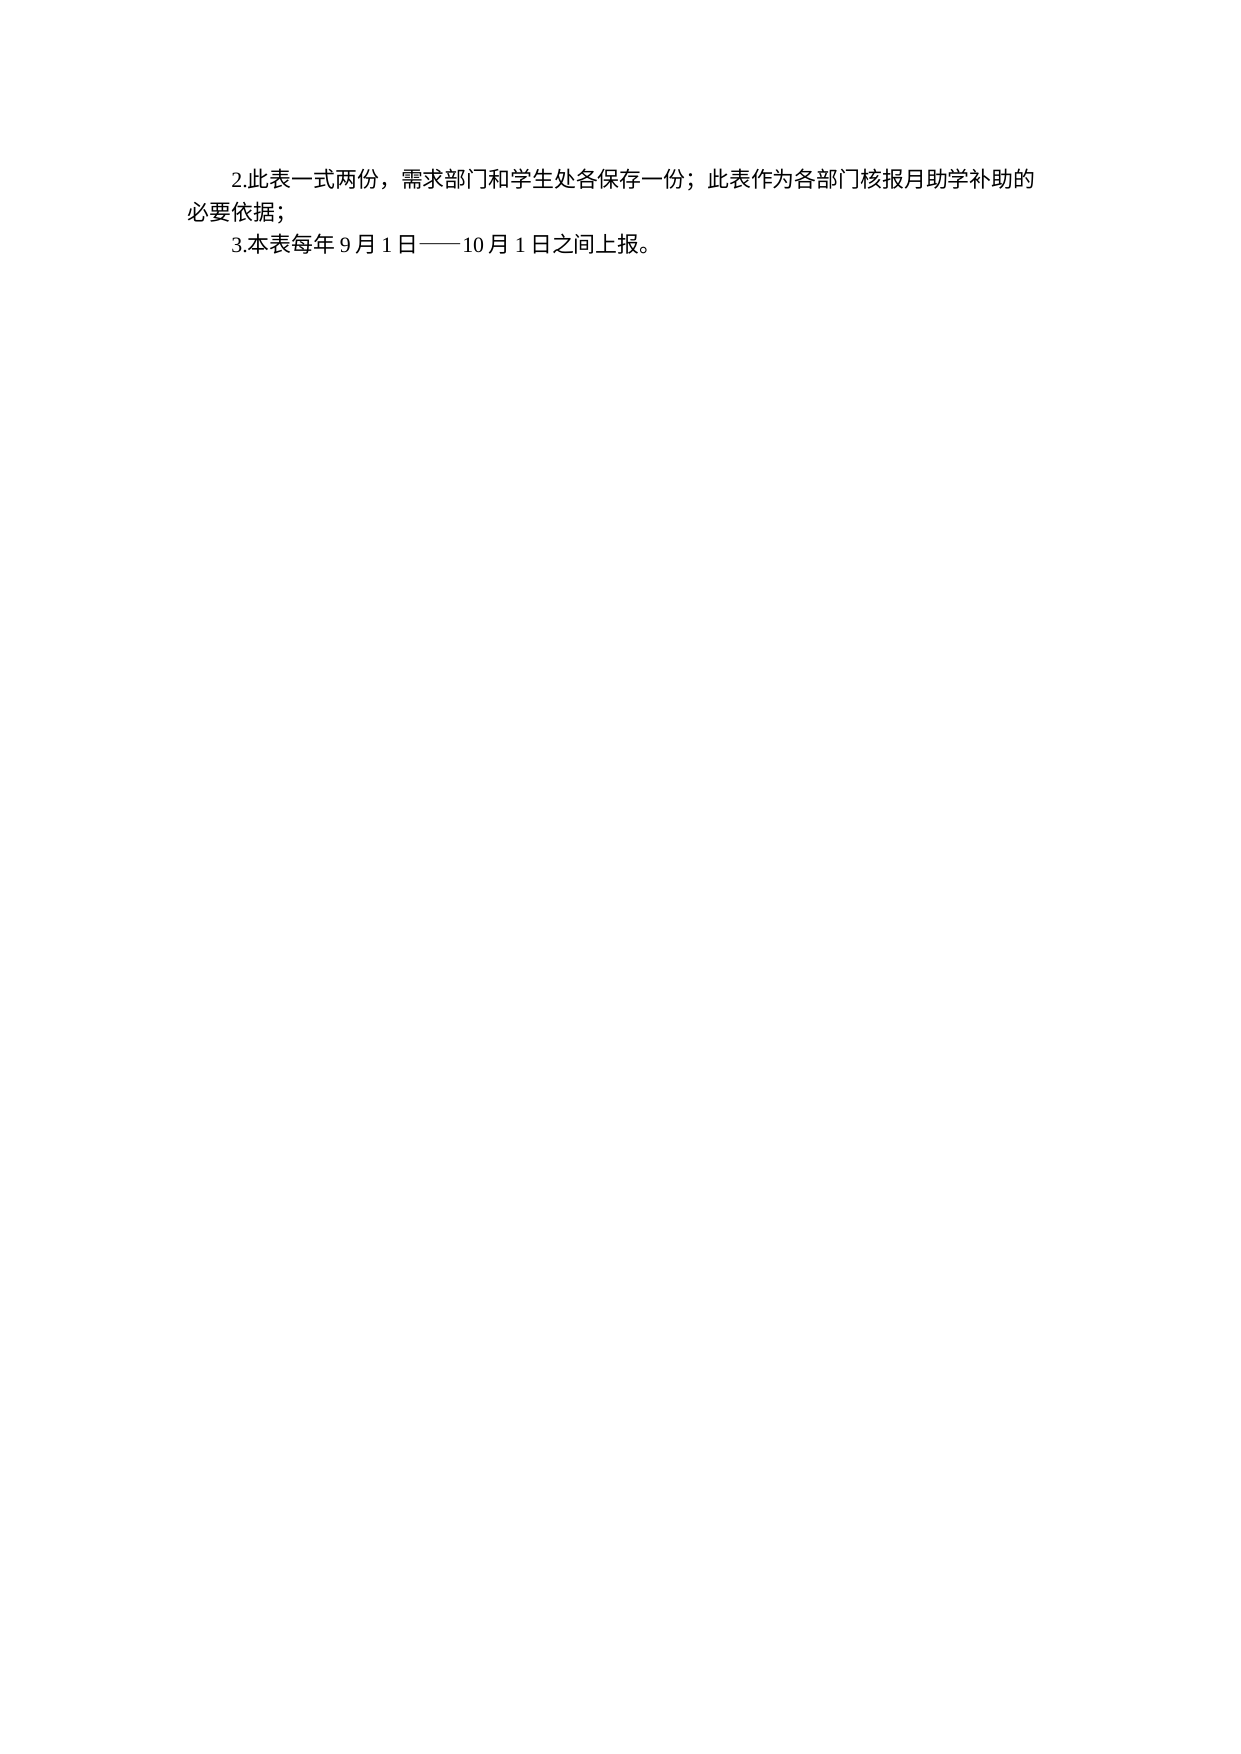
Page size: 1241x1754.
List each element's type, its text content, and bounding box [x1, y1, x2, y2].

text 3.本表每年9月1日——10月1日之间上报。 [187, 227, 1053, 259]
text 2.此表一式两份，需求部门和学生处各保存一份；此表作为各部门核报月助学补助的必要依据； [187, 162, 1053, 227]
